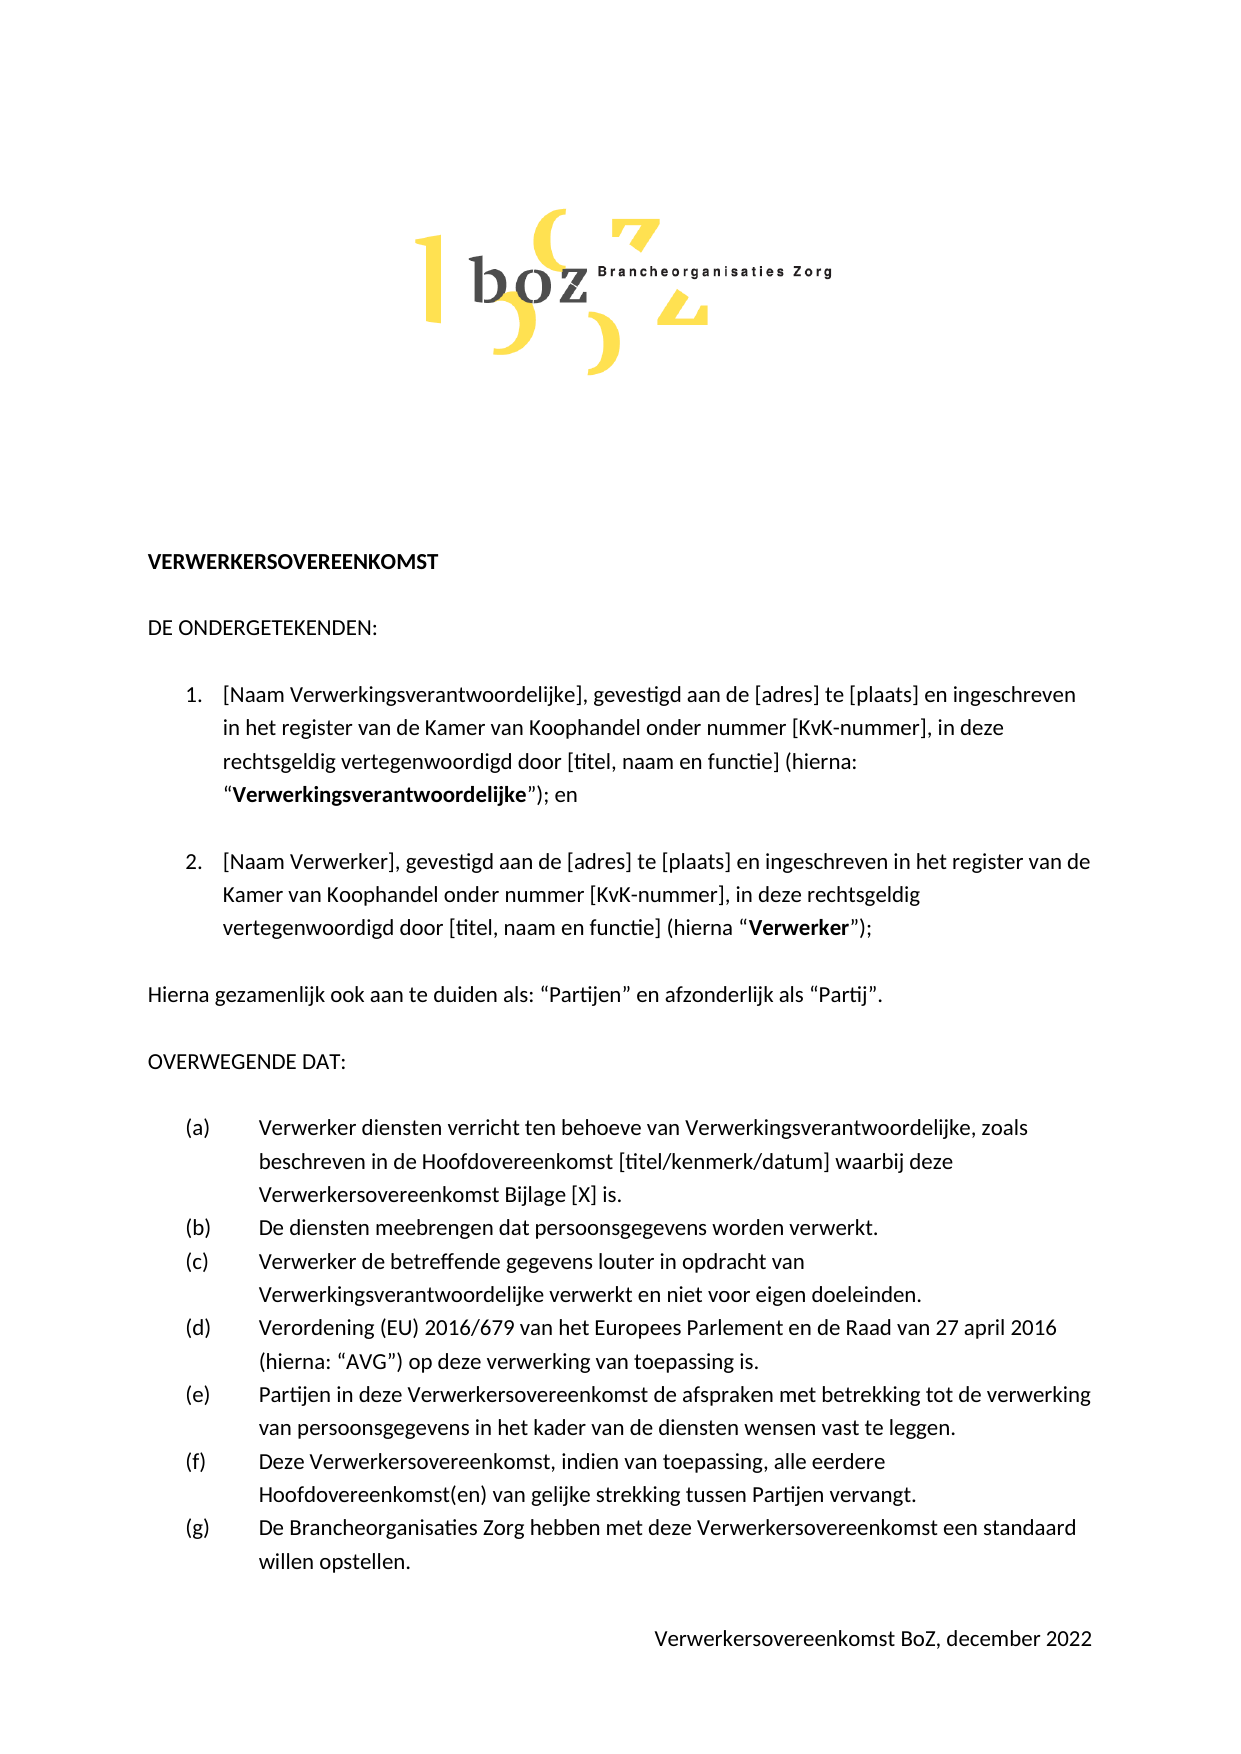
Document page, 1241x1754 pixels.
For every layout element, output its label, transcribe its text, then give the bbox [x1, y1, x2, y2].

text VERWERKERSOVEREENKOMST [148, 542, 1093, 575]
list Deze Verwerkersovereenkomst, indien van toepassing, alle eerdere Hoofdovereenkomst(en) van gelijke strekking tussen Partijen vervangt. [185, 1442, 1093, 1508]
list Verwerker de betreffende gegevens louter in opdracht van Verwerkingsverantwoordelijke verwerkt en niet voor eigen doeleinden. [185, 1242, 1093, 1308]
list De diensten meebrengen dat persoonsgegevens worden verwerkt. [185, 1208, 1093, 1242]
list De Brancheorganisaties Zorg hebben met deze Verwerkersovereenkomst een standaard willen opstellen. [185, 1508, 1093, 1575]
text DE ONDERGETEKENDEN: [148, 608, 1093, 642]
text Hierna gezamenlijk ook aan te duiden als: “Partijen” en afzonderlijk als “Partij”. [148, 975, 1093, 1008]
list [Naam Verwerkingsverantwoordelijke], gevestigd aan de [adres] te [plaats] en ingeschreven in het register van de Kamer van Koophandel onder nummer [KvK-nummer], in deze rechtsgeldig vertegenwoordigd door [titel, naam en functie] (hierna: “Verwerkingsverantwoordelijke”); en [185, 675, 1093, 842]
list Partijen in deze Verwerkersovereenkomst de afspraken met betrekking tot de verwerking van persoonsgegevens in het kader van de diensten wensen vast te leggen. [185, 1375, 1093, 1442]
list Verwerker diensten verricht ten behoeve van Verwerkingsverantwoordelijke, zoals beschreven in de Hoofdovereenkomst [titel/kenmerk/datum] waarbij deze Verwerkersovereenkomst Bijlage [X] is. [185, 1108, 1093, 1208]
list [Naam Verwerker], gevestigd aan de [adres] te [plaats] en ingeschreven in het register van de Kamer van Koophandel onder nummer [KvK-nummer], in deze rechtsgeldig vertegenwoordigd door [titel, naam en functie] (hierna “Verwerker”); [185, 842, 1093, 942]
text OVERWEGENDE DAT: [148, 1042, 1093, 1075]
list Verordening (EU) 2016/679 van het Europees Parlement en de Raad van 27 april 2016 (hierna: “AVG”) op deze verwerking van toepassing is. [185, 1308, 1093, 1375]
